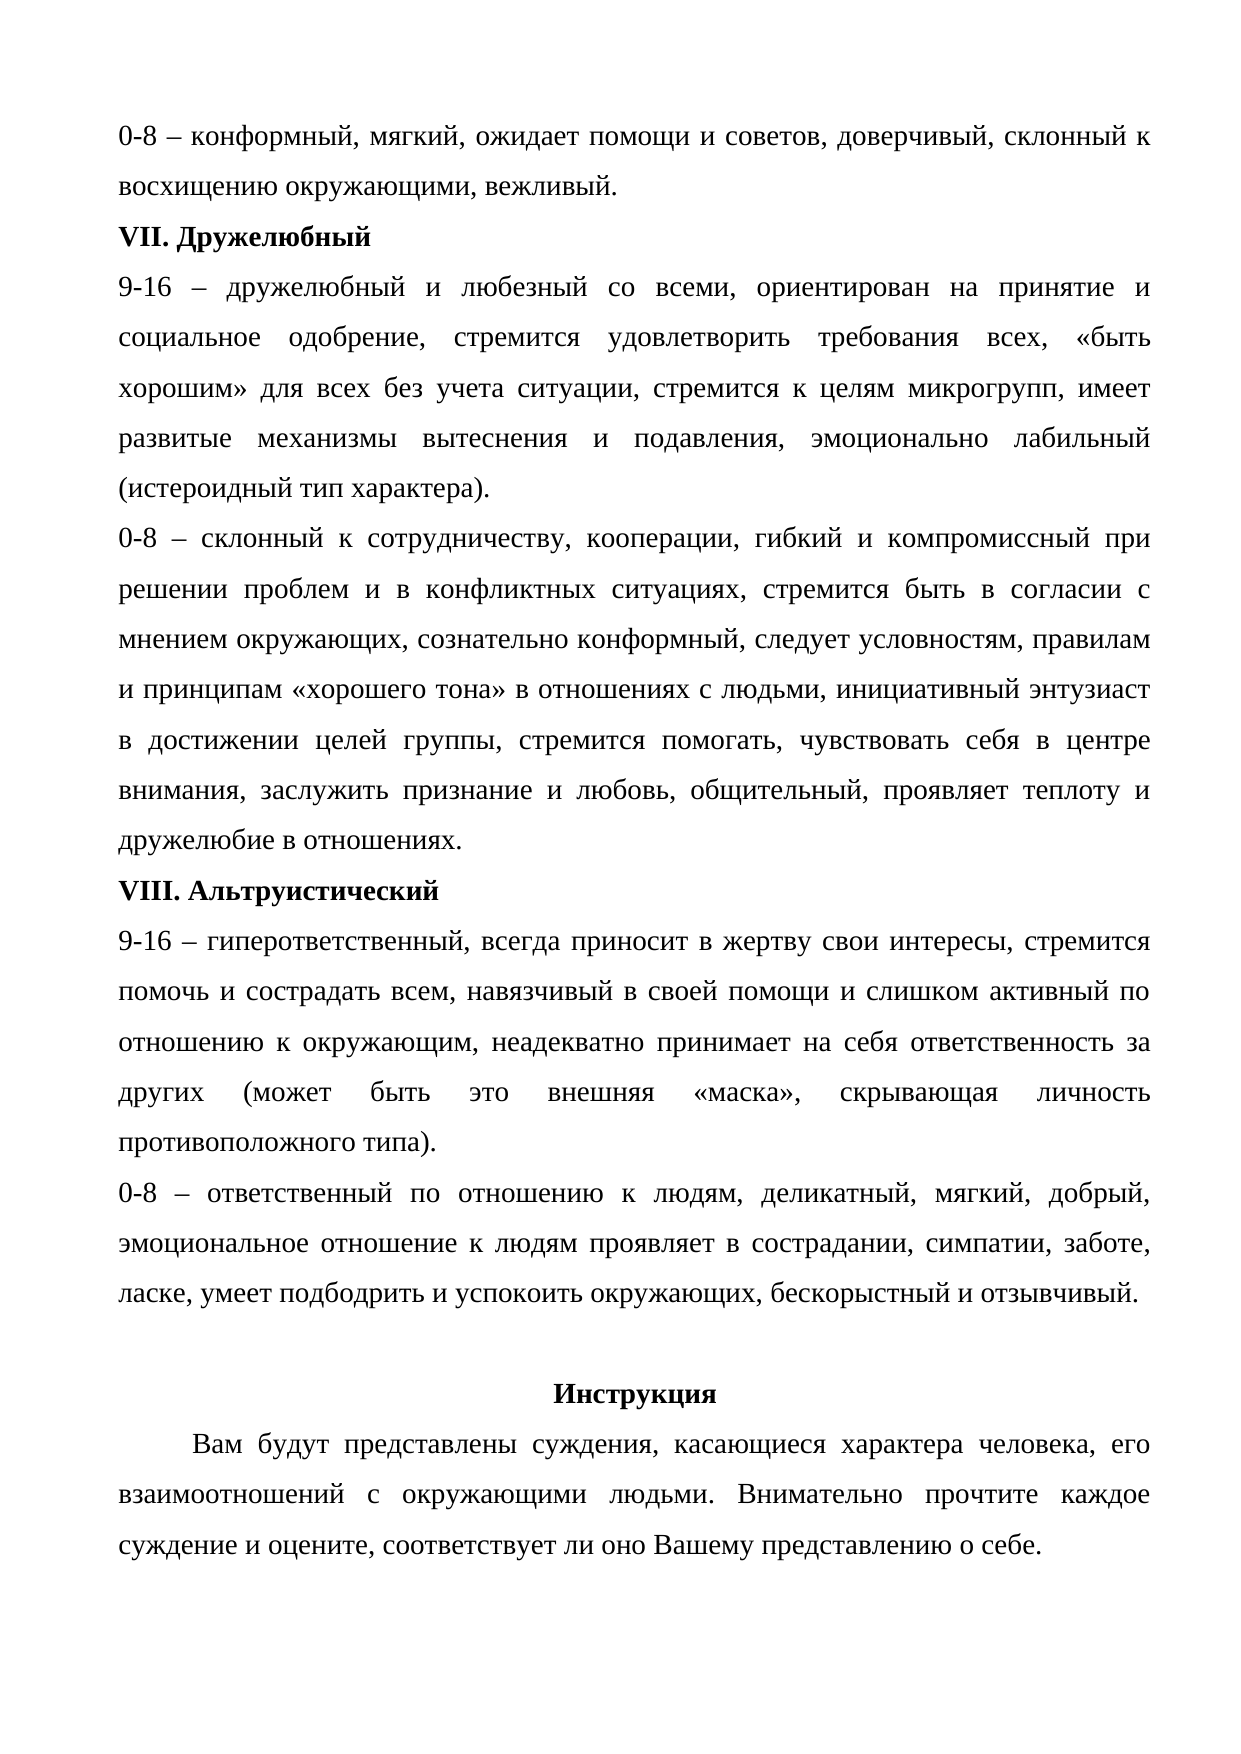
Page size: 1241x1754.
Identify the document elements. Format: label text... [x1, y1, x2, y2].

text 9-16 – дружелюбный и любезный со всеми, ориентирован на принятие и социальное одобрение, стремится удовлетворить требования всех, «быть хорошим» для всех без учета ситуации, стремится к целям микрогрупп, имеет развитые механизмы вытеснения и подавления, эмоционально лабильный (истероидный тип характера). [118, 269, 1152, 504]
text Инструкция [118, 1376, 1152, 1409]
text VII. Дружелюбный [118, 219, 1152, 252]
text 0-8 – конформный, мягкий, ожидает помощи и советов, доверчивый, склонный к восхищению окружающими, вежливый. [118, 118, 1152, 202]
text 0-8 – склонный к сотрудничеству, кооперации, гибкий и компромиссный при решении проблем и в конфликтных ситуациях, стремится быть в согласии с мнением окружающих, сознательно конформный, следует условностям, правилам и принципам «хорошего тона» в отношениях с людьми, инициативный энтузиаст в достижении целей группы, стремится помогать, чувствовать себя в центре внимания, заслужить признание и любовь, общительный, проявляет теплоту и дружелюбие в отношениях. [118, 521, 1152, 856]
text Вам будут представлены суждения, касающиеся характера человека, его взаимоотношений с окружающими людьми. Внимательно прочтите каждое суждение и оцените, соответствует ли оно Вашему представлению о себе. [118, 1426, 1152, 1560]
text VIII. Альтруистический [118, 873, 1152, 906]
text 0-8 – ответственный по отношению к людям, деликатный, мягкий, добрый, эмоциональное отношение к людям проявляет в сострадании, симпатии, заботе, ласке, умеет подбодрить и успокоить окружающих, бескорыстный и отзывчивый. [118, 1175, 1152, 1309]
text 9-16 – гиперответственный, всегда приносит в жертву свои интересы, стремится помочь и сострадать всем, навязчивый в своей помощи и слишком активный по отношению к окружающим, неадекватно принимает на себя ответственность за других (может быть это внешняя «маска», скрывающая личность противоположного типа). [118, 923, 1152, 1158]
